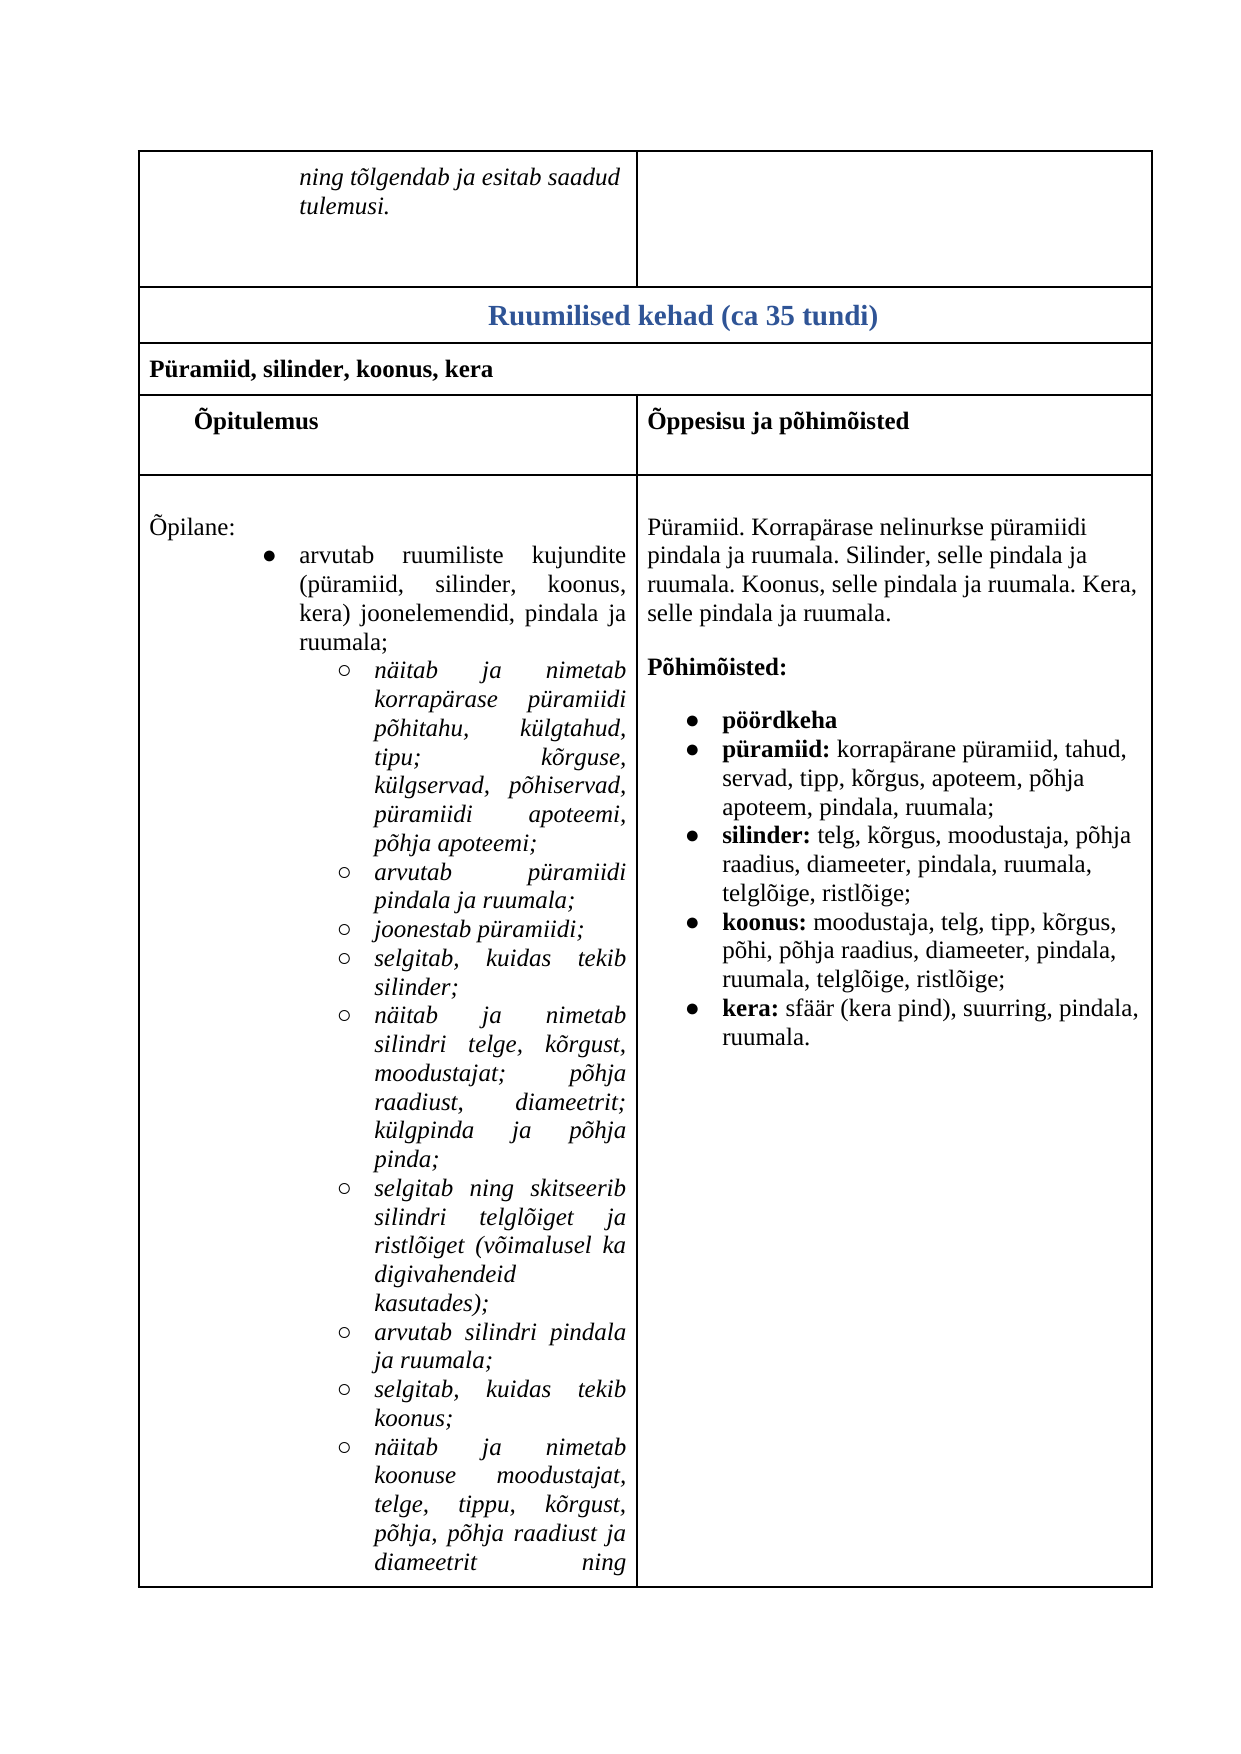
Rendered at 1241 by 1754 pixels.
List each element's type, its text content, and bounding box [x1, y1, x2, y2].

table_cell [140, 476, 636, 1586]
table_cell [140, 152, 636, 286]
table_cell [638, 152, 1151, 286]
table_cell Püramiid, silinder, koonus, kera [140, 344, 1151, 394]
table_cell Ruumilised kehad (ca 35 tundi) [140, 288, 1151, 342]
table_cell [638, 476, 1151, 1586]
table_cell Õppesisu ja põhimõisted [638, 396, 1151, 474]
table_cell Õpitulemus [140, 396, 636, 474]
